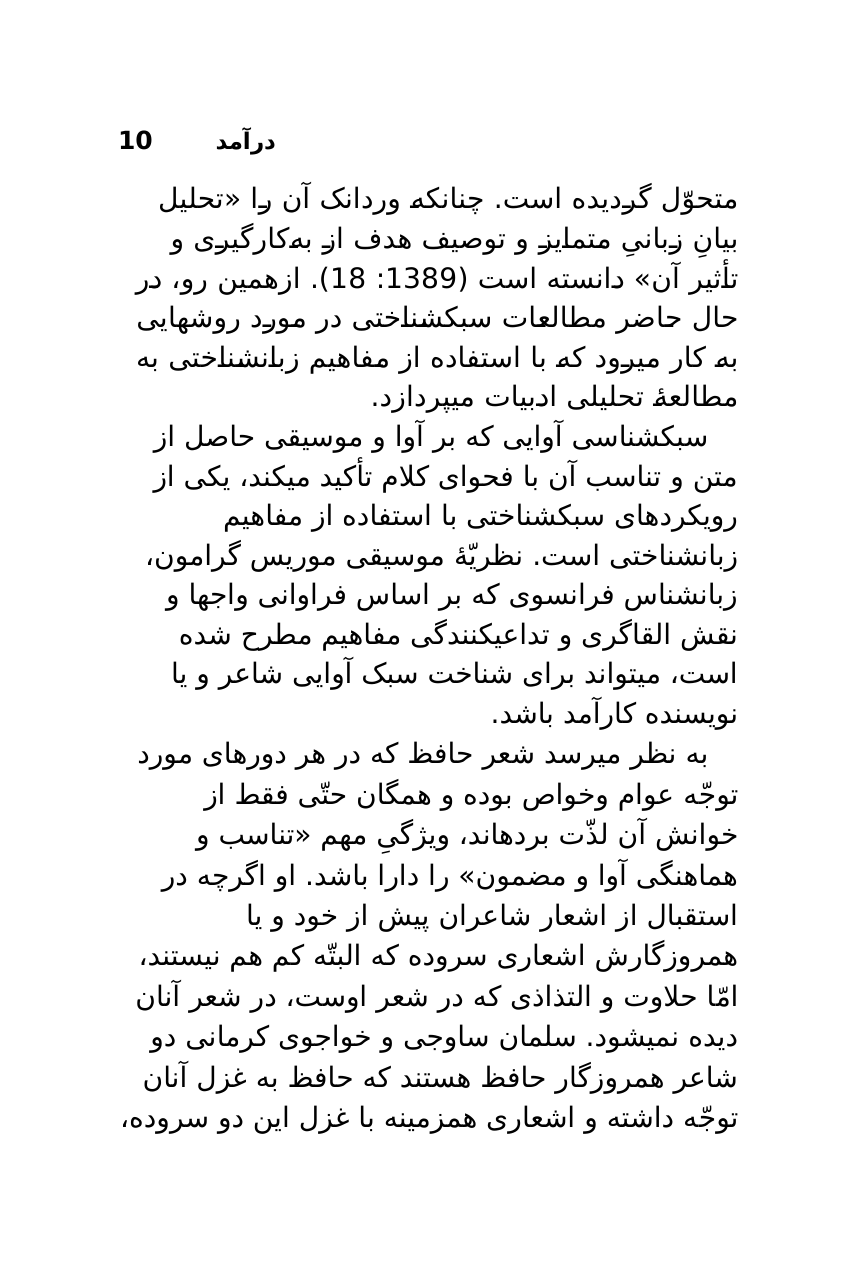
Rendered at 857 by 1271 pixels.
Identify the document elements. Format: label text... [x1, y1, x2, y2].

text سبک‏شناسی آوایی که بر آوا و موسیقی حاصل از متن و تناسب آن با فحوای کلام تأکید می‏کند، یکی از رویکردهای سبک‏شناختی با استفاده از مفاهیم زبان‏شناختی است. نظریّۀ موسیقی موریس گرامون، زبان‏شناس فرانسوی که بر اساس فراوانی واج‏ها و نقش القاگری و تداعی‏کنندگی مفاهیم مطرح شده است، می‏تواند برای شناخت سبک آوایی شاعر و یا نویسنده کارآمد باشد. [118, 415, 738, 731]
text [118, 177, 738, 415]
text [118, 731, 738, 1136]
